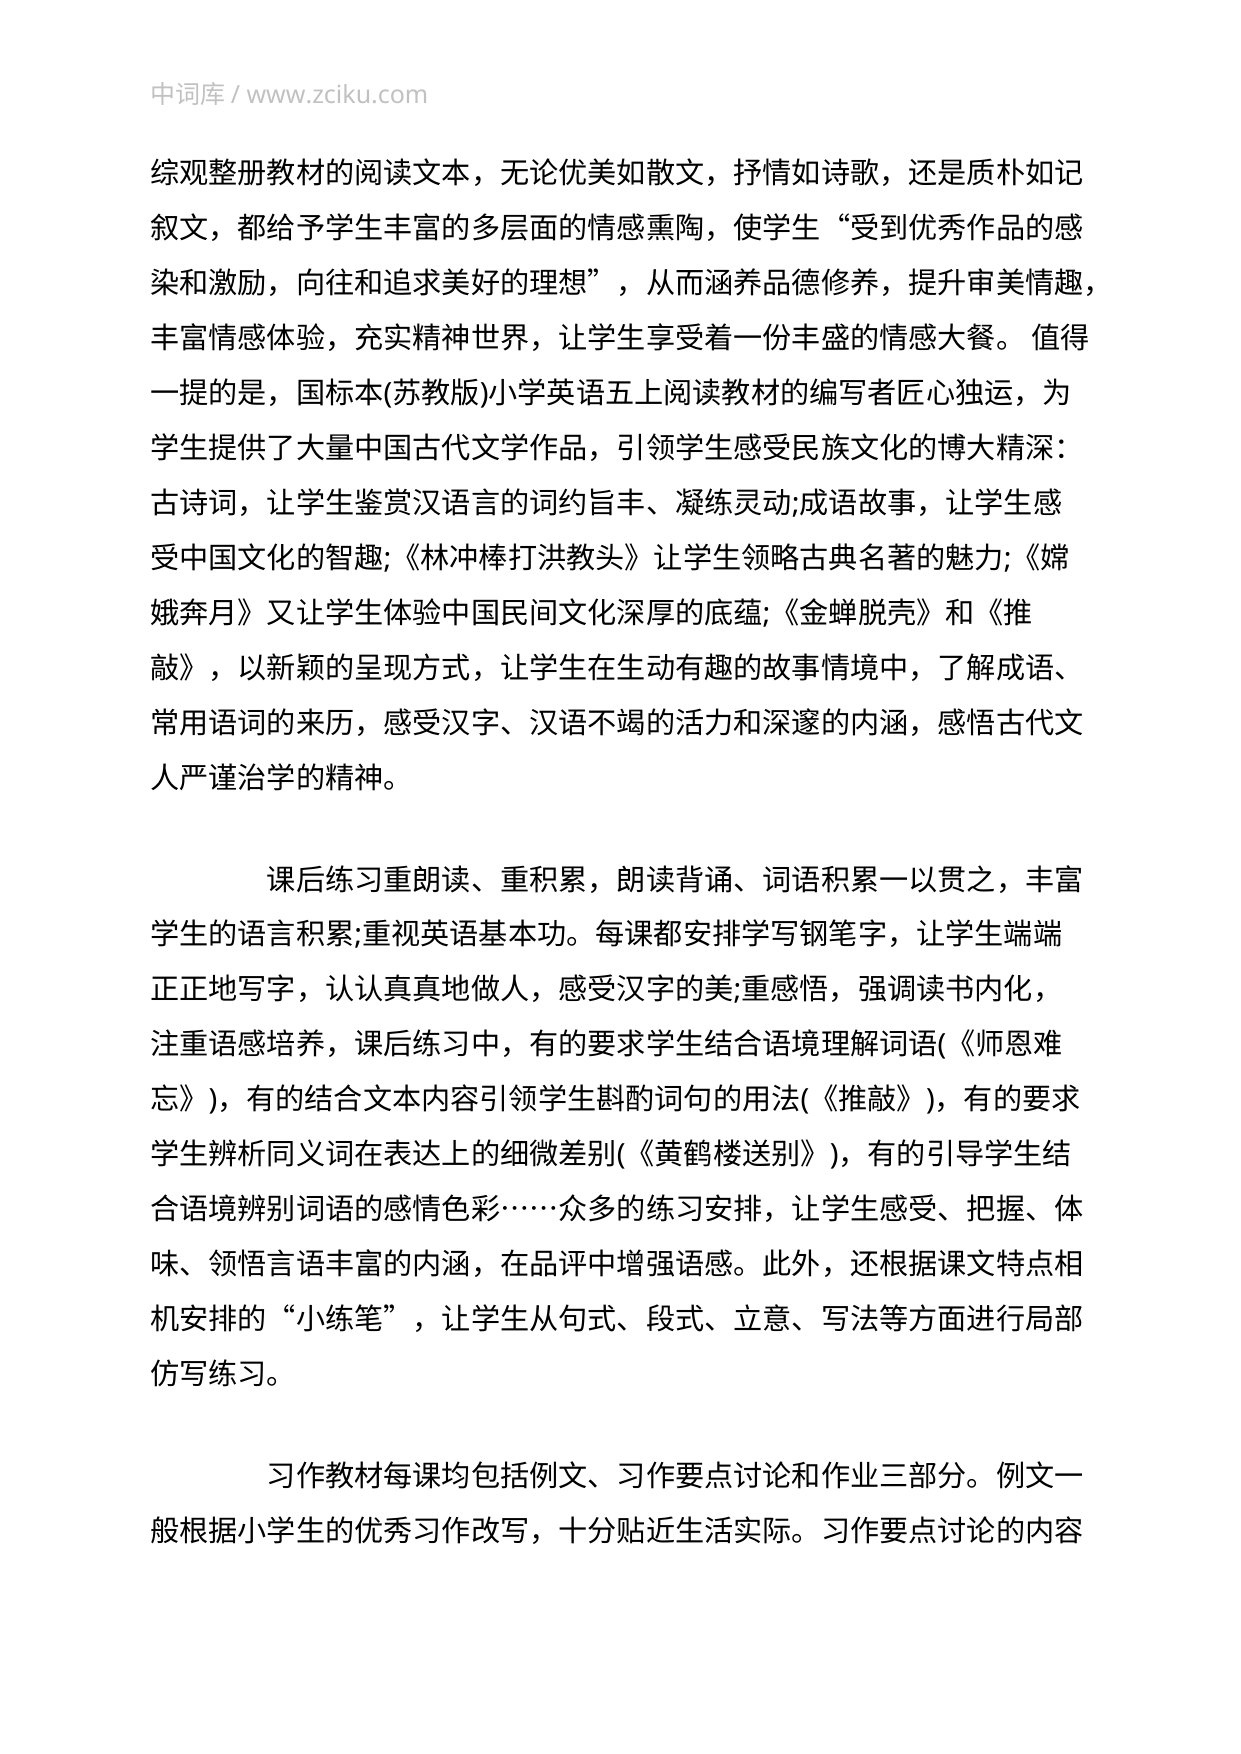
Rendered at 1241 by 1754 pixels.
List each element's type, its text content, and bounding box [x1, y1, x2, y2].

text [150, 1452, 1090, 1549]
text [150, 150, 1090, 797]
text 课后练习重朗读、重积累，朗读背诵、词语积累一以贯之，丰富学生的语言积累;重视英语基本功。每课都安排学写钢笔字，让学生端端正正地写字，认认真真地做人，感受汉字的美;重感悟，强调读书内化，注重语感培养，课后练习中，有的要求学生结合语境理解词语(《师恩难忘》)，有的结合文本内容引领学生斟酌词句的用法(《推敲》)，有的要求学生辨析同义词在表达上的细微差别(《黄鹤楼送别》)，有的引导学生结合语境辨别词语的感情色彩……众多的练习安排，让学生感受、把握、体味、领悟言语丰富的内涵，在品评中增强语感。此外，还根据课文特点相机安排的“小练笔”，让学生从句式、段式、立意、写法等方面进行局部仿写练习。 [150, 856, 1090, 1393]
